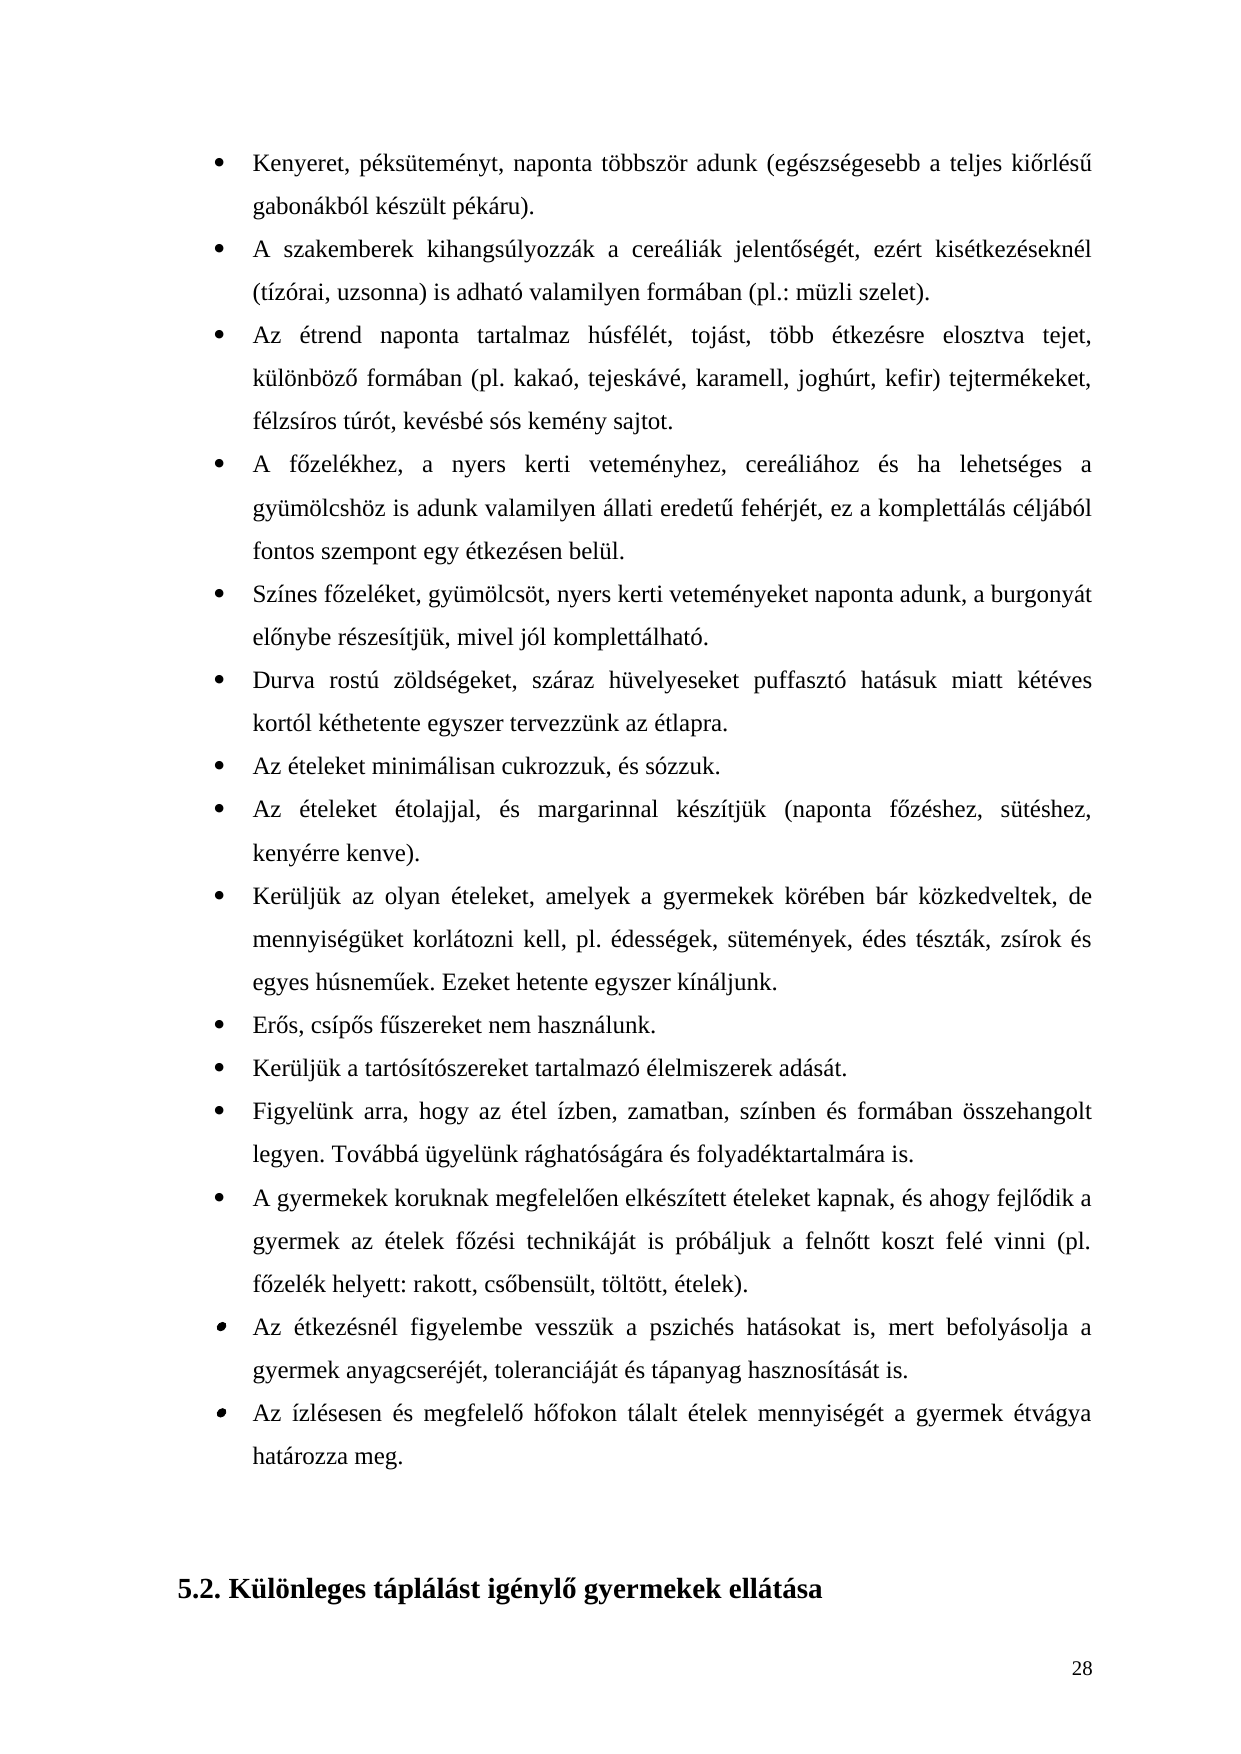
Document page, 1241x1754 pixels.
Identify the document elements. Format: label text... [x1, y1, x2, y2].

list Az étrend naponta tartalmaz húsfélét, tojást, több étkezésre elosztva tejet, különböző formában (pl. kakaó, tejeskávé, karamell, joghúrt, kefir) tejtermékeket, félzsíros túrót, kevésbé sós kemény sajtot. [215, 320, 1092, 435]
list Durva rostú zöldségeket, száraz hüvelyeseket puffasztó hatásuk miatt kétéves kortól kéthetente egyszer tervezzünk az étlapra. [215, 665, 1092, 737]
text 5.2. Különleges táplálást igénylő gyermekek ellátása [177, 1571, 1092, 1604]
list Erős, csípős fűszereket nem használunk. [215, 1010, 1092, 1039]
list Az étkezésnél figyelembe vesszük a pszichés hatásokat is, mert befolyásolja a gyermek anyagcseréjét, toleranciáját és tápanyag hasznosítását is. [215, 1312, 1092, 1384]
list Figyelünk arra, hogy az étel ízben, zamatban, színben és formában összehangolt legyen. Továbbá ügyelünk rághatóságára és folyadéktartalmára is. [215, 1096, 1092, 1168]
list Az ízlésesen és megfelelő hőfokon tálalt ételek mennyiségét a gyermek étvágya határozza meg. [215, 1398, 1092, 1470]
list Kerüljük az olyan ételeket, amelyek a gyermekek körében bár közkedveltek, de mennyiségüket korlátozni kell, pl. édességek, sütemények, édes tészták, zsírok és egyes húsneműek. Ezeket hetente egyszer kínáljunk. [215, 881, 1092, 996]
list Kerüljük a tartósítószereket tartalmazó élelmiszerek adását. [215, 1053, 1092, 1082]
list A főzelékhez, a nyers kerti veteményhez, cereáliához és ha lehetséges a gyümölcshöz is adunk valamilyen állati eredetű fehérjét, ez a komplettálás céljából fontos szempont egy étkezésen belül. [215, 449, 1092, 564]
list A gyermekek koruknak megfelelően elkészített ételeket kapnak, és ahogy fejlődik a gyermek az ételek főzési technikáját is próbáljuk a felnőtt koszt felé vinni (pl. főzelék helyett: rakott, csőbensült, töltött, ételek). [215, 1183, 1092, 1298]
list Az ételeket étolajjal, és margarinnal készítjük (naponta főzéshez, sütéshez, kenyérre kenve). [215, 794, 1092, 866]
list Színes főzeléket, gyümölcsöt, nyers kerti veteményeket naponta adunk, a burgonyát előnybe részesítjük, mivel jól komplettálható. [215, 579, 1092, 651]
list Kenyeret, péksüteményt, naponta többször adunk (egészségesebb a teljes kiőrlésű gabonákból készült pékáru). [215, 148, 1092, 219]
list A szakemberek kihangsúlyozzák a cereáliák jelentőségét, ezért kisétkezéseknél (tízórai, uzsonna) is adható valamilyen formában (pl.: müzli szelet). [215, 234, 1092, 306]
list Az ételeket minimálisan cukrozzuk, és sózzuk. [215, 751, 1092, 780]
